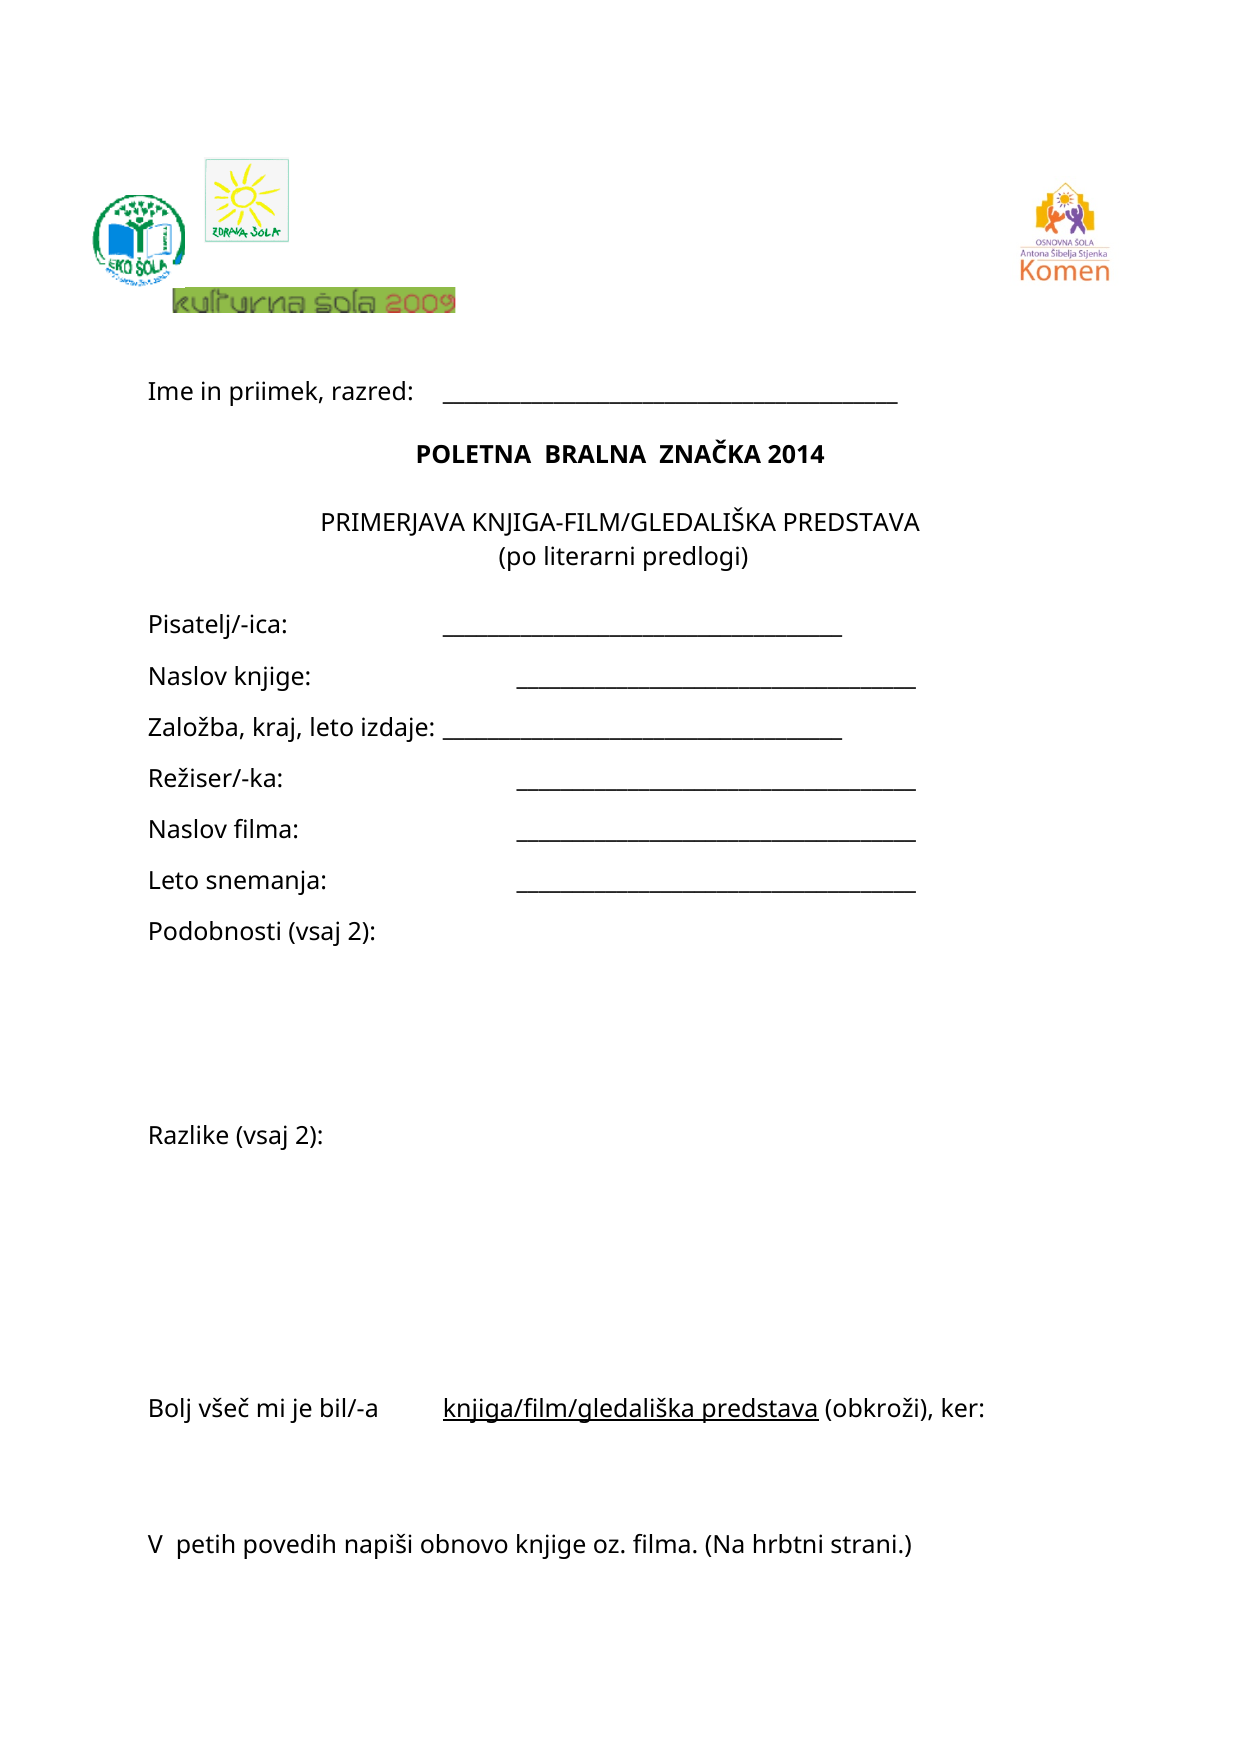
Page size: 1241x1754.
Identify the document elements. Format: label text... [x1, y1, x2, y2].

text Naslov filma: ____________________________________ [148, 811, 1093, 845]
text Režiser/-ka: ____________________________________ [148, 760, 1093, 794]
text V petih povedih napiši obnovo knjige oz. filma. (Na hrbtni strani.) [148, 1526, 1093, 1561]
text Podobnosti (vsaj 2): [148, 913, 1093, 947]
text Naslov knjige: ____________________________________ [148, 658, 1093, 692]
picture [91, 195, 456, 313]
text Leto snemanja: ____________________________________ [148, 862, 1093, 896]
text Založba, kraj, leto izdaje: ____________________________________ [148, 709, 1093, 743]
picture [1010, 176, 1119, 286]
text Pisatelj/-ica: ____________________________________ [148, 607, 1093, 641]
text Ime in priimek, razred: _________________________________________ [148, 374, 1093, 408]
text POLETNA BRALNA ZNAČKA 2014 [148, 437, 1093, 471]
text (po literarni predlogi) [148, 539, 1093, 573]
text Bolj všeč mi je bil/-a knjiga/film/gledališka predstava (obkroži), ker: [148, 1390, 1093, 1424]
text PRIMERJAVA KNJIGA-FILM/GLEDALIŠKA PREDSTAVA [148, 505, 1093, 539]
picture [203, 157, 290, 243]
text Razlike (vsaj 2): [148, 1118, 1093, 1152]
